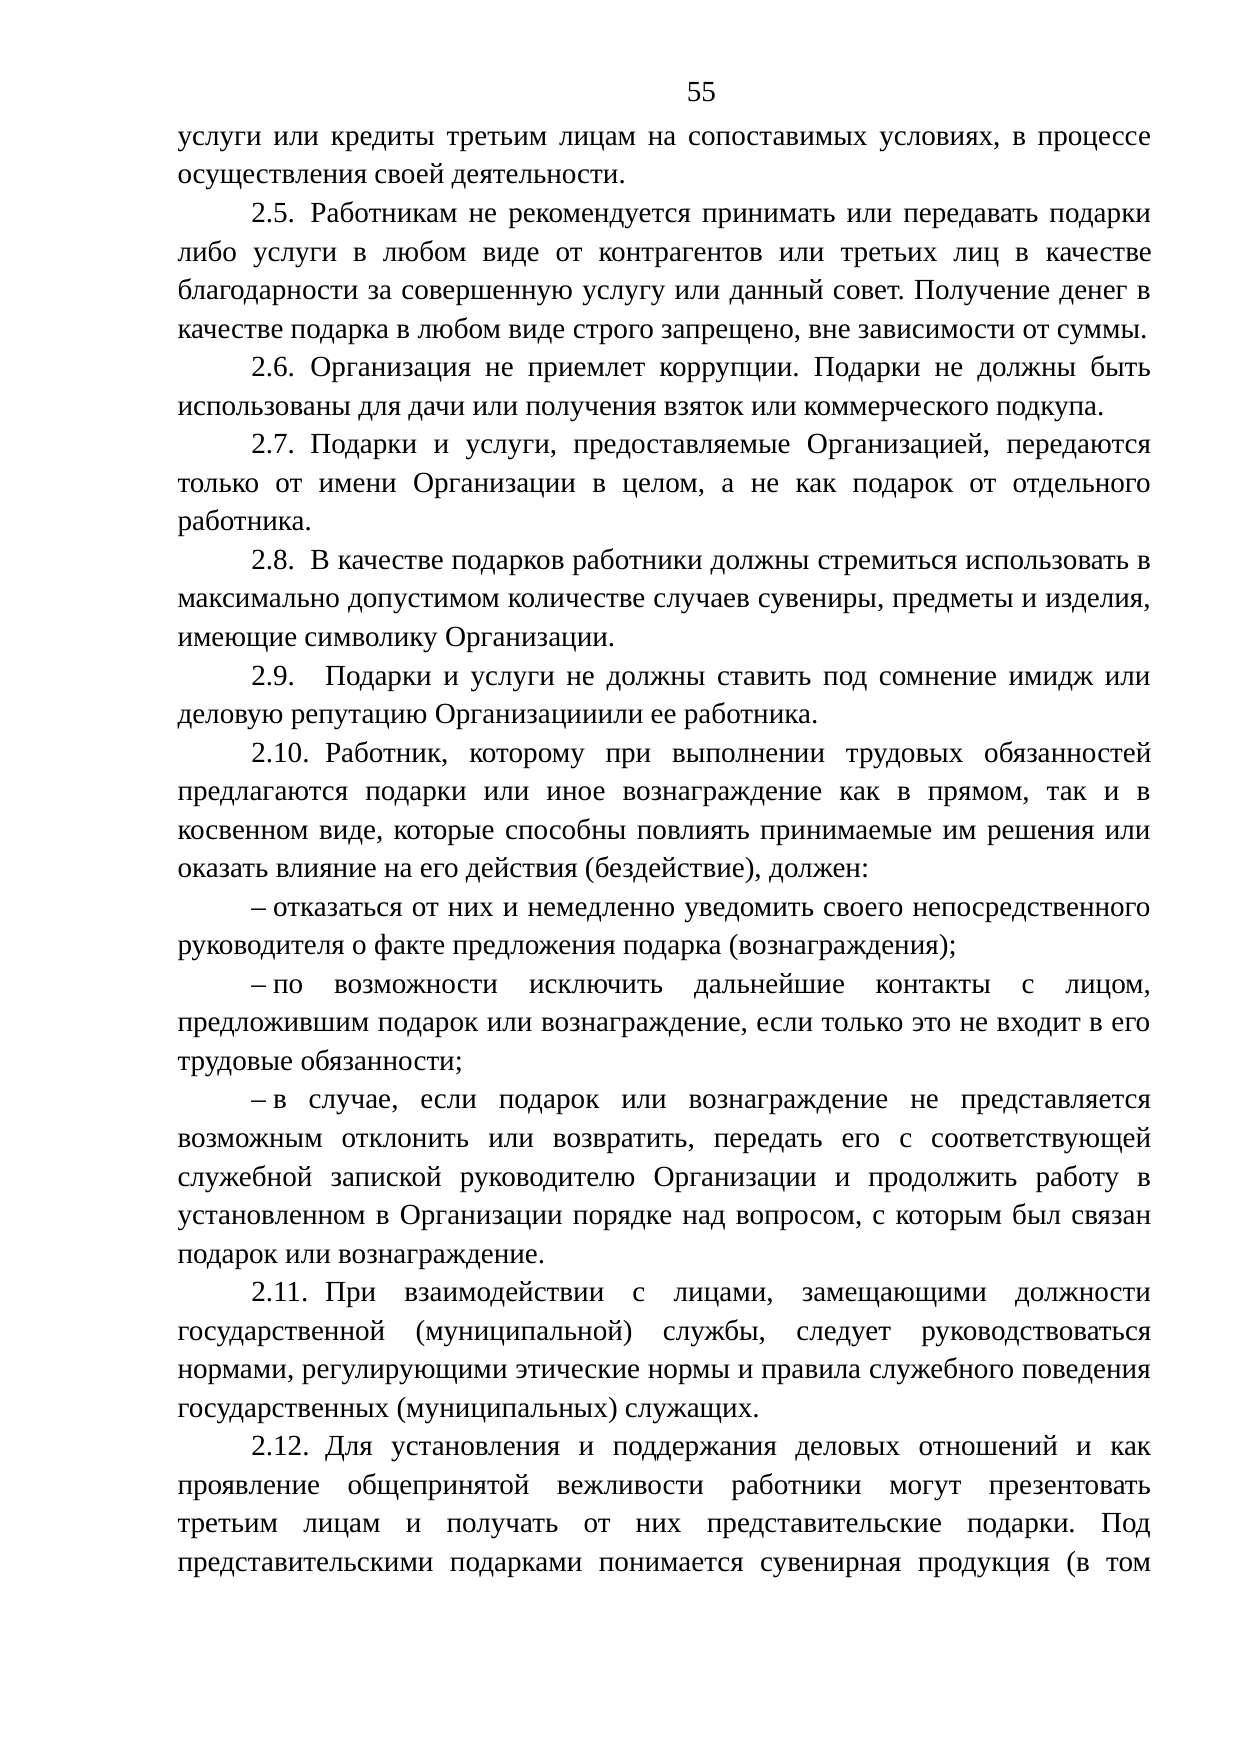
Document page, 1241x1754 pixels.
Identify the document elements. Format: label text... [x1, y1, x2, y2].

list Работник, которому при выполнении трудовых обязанностей предлагаются подарки или иное вознаграждение как в прямом, так и в косвенном виде, которые способны повлиять принимаемые им решения или оказать влияние на его действия (бездействие), должен: [177, 735, 1152, 884]
list Подарки и услуги, предоставляемые Организацией, передаются только от имени Организации в целом, а не как подарок от отдельного работника. [177, 426, 1152, 537]
list В качестве подарков работники должны стремиться использовать в максимально допустимом количестве случаев сувениры, предметы и изделия, имеющие символику Организации. [177, 542, 1152, 653]
list Подарки и услуги не должны ставить под сомнение имидж или деловую репутацию Организацииили ее работника. [177, 658, 1152, 730]
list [177, 1428, 1152, 1578]
text – отказаться от них и немедленно уведомить своего непосредственного руководителя о факте предложения подарка (вознаграждения); [177, 889, 1152, 961]
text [177, 118, 1152, 190]
list При взаимодействии с лицами, замещающими должности государственной (муниципальной) службы, следует руководствоваться нормами, регулирующими этические нормы и правила служебного поведения государственных (муниципальных) служащих. [177, 1274, 1152, 1423]
list Организация не приемлет коррупции. Подарки не должны быть использованы для дачи или получения взяток или коммерческого подкупа. [177, 349, 1152, 421]
text – в случае, если подарок или вознаграждение не представляется возможным отклонить или возвратить, передать его с соответствующей служебной запиской руководителю Организации и продолжить работу в установленном в Организации порядке над вопросом, с которым был связан подарок или вознаграждение. [177, 1082, 1152, 1269]
list Работникам не рекомендуется принимать или передавать подарки либо услуги в любом виде от контрагентов или третьих лиц в качестве благодарности за совершенную услугу или данный совет. Получение денег в качестве подарка в любом виде строго запрещено, вне зависимости от суммы. [177, 195, 1152, 344]
text – по возможности исключить дальнейшие контакты с лицом, предложившим подарок или вознаграждение, если только это не входит в его трудовые обязанности; [177, 966, 1152, 1077]
